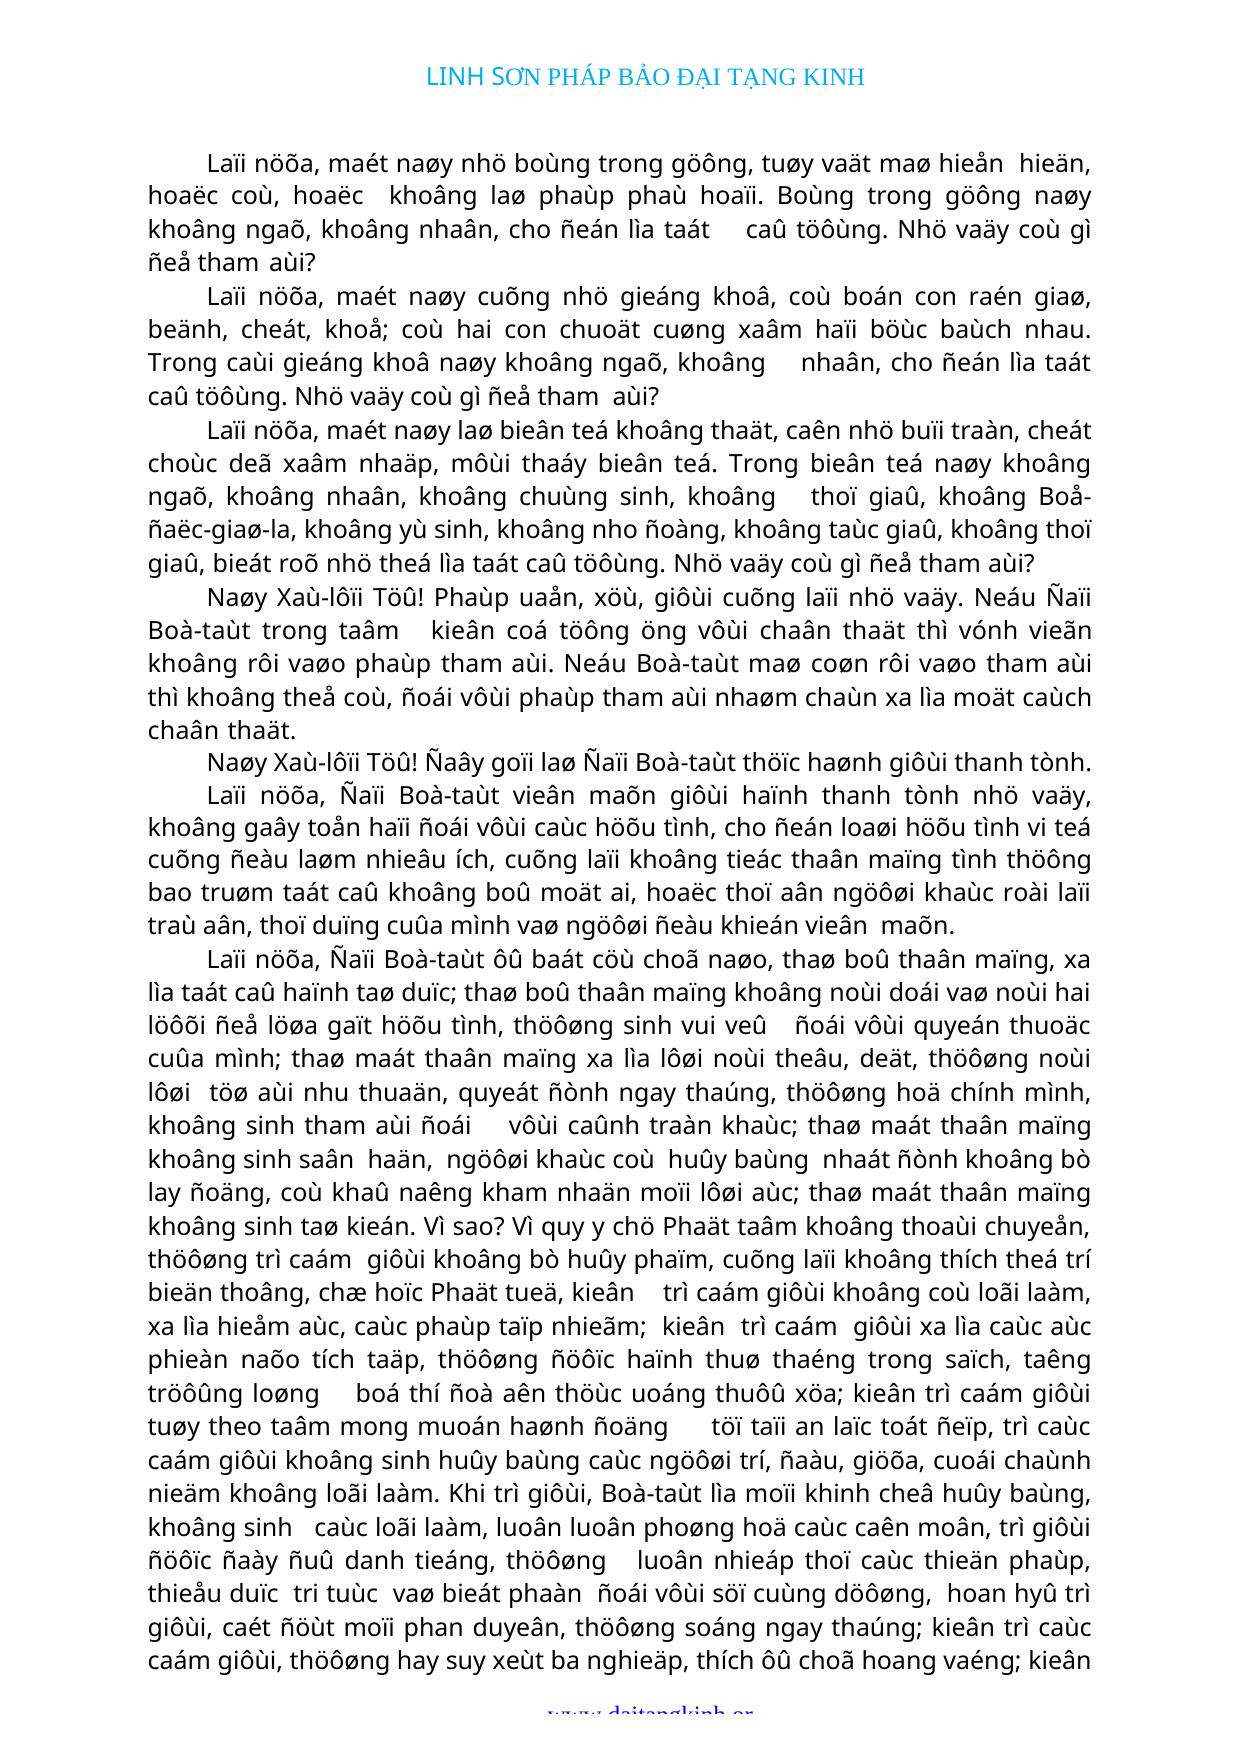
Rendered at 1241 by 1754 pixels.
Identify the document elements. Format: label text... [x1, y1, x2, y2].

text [147, 941, 1093, 1677]
text Laïi nöõa, Ñaïi Boà-taùt vieân maõn giôùi haïnh thanh tònh nhö vaäy, khoâng gaây toån haïi ñoái vôùi caùc höõu tình, cho ñeán loaøi höõu tình vi teá cuõng ñeàu laøm nhieâu ích, cuõng laïi khoâng tieác thaân maïng tình thöông bao truøm taát caû khoâng boû moät ai, hoaëc thoï aân ngöôøi khaùc roài laïi traù aân, thoï duïng cuûa mình vaø ngöôøi ñeàu khieán vieân maõn. [147, 778, 1093, 941]
text Laïi nöõa, maét naøy laø bieân teá khoâng thaät, caên nhö buïi traàn, cheát choùc deã xaâm nhaäp, môùi thaáy bieân teá. Trong bieân teá naøy khoâng ngaõ, khoâng nhaân, khoâng chuùng sinh, khoâng thoï giaû, khoâng Boå-ñaëc-giaø-la, khoâng yù sinh, khoâng nho ñoàng, khoâng taùc giaû, khoâng thoï giaû, bieát roõ nhö theá lìa taát caû töôùng. Nhö vaäy coù gì ñeå tham aùi? [147, 413, 1093, 580]
text Laïi nöõa, maét naøy nhö boùng trong göông, tuøy vaät maø hieån hieän, hoaëc coù, hoaëc khoâng laø phaùp phaù hoaïi. Boùng trong göông naøy khoâng ngaõ, khoâng nhaân, cho ñeán lìa taát caû töôùng. Nhö vaäy coù gì ñeå tham aùi? [147, 145, 1093, 279]
text Naøy Xaù-lôïi Töû! Phaùp uaån, xöù, giôùi cuõng laïi nhö vaäy. Neáu Ñaïi Boà-taùt trong taâm kieân coá töông öng vôùi chaân thaät thì vónh vieãn khoâng rôi vaøo phaùp tham aùi. Neáu Boà-taùt maø coøn rôi vaøo tham aùi thì khoâng theå coù, ñoái vôùi phaùp tham aùi nhaøm chaùn xa lìa moät caùch chaân thaät. [147, 580, 1093, 747]
text Naøy Xaù-lôïi Töû! Ñaây goïi laø Ñaïi Boà-taùt thöïc haønh giôùi thanh tònh. [206, 747, 1105, 778]
text Laïi nöõa, maét naøy cuõng nhö gieáng khoâ, coù boán con raén giaø, beänh, cheát, khoå; coù hai con chuoät cuøng xaâm haïi böùc baùch nhau. Trong caùi gieáng khoâ naøy khoâng ngaõ, khoâng nhaân, cho ñeán lìa taát caû töôùng. Nhö vaäy coù gì ñeå tham aùi? [147, 279, 1093, 413]
